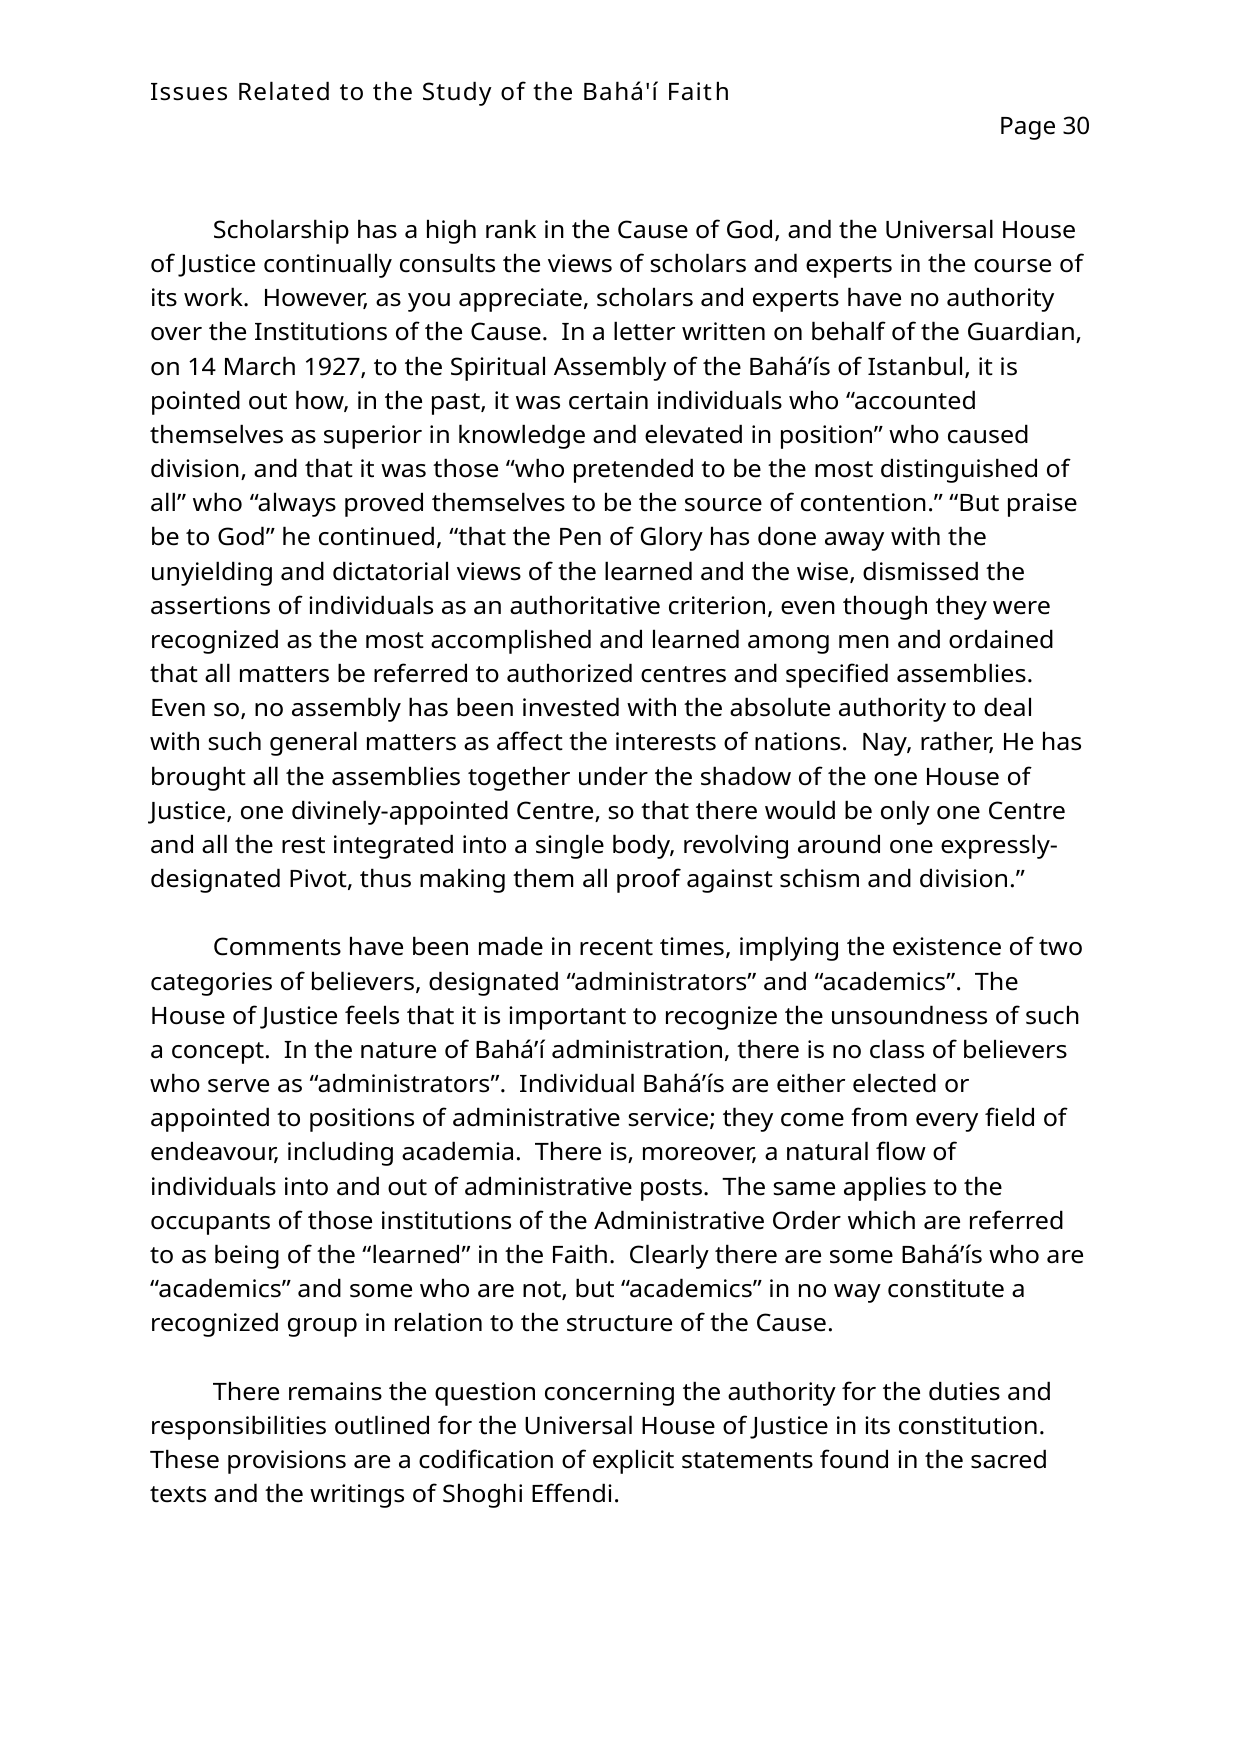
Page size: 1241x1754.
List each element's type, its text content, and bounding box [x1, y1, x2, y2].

text There remains the question concerning the authority for the duties and responsibilities outlined for the Universal House of Justice in its constitution. These provisions are a codification of explicit statements found in the sacred texts and the writings of Shoghi Effendi. [150, 1374, 1090, 1509]
text Scholarship has a high rank in the Cause of God, and the Universal House of Justice continually consults the views of scholars and experts in the course of its work. However, as you appreciate, scholars and experts have no authority over the Institutions of the Cause. In a letter written on behalf of the Guardian, on 14 March 1927, to the Spiritual Assembly of the Bahá’ís of Istanbul, it is pointed out how, in the past, it was certain individuals who “accounted themselves as superior in knowledge and elevated in position” who caused division, and that it was those “who pretended to be the most distinguished of all” who “always proved themselves to be the source of contention.” “But praise be to God” he continued, “that the Pen of Glory has done away with the unyielding and dictatorial views of the learned and the wise, dismissed the assertions of individuals as an authoritative criterion, even though they were recognized as the most accomplished and learned among men and ordained that all matters be referred to authorized centres and specified assemblies. Even so, no assembly has been invested with the absolute authority to deal with such general matters as affect the interests of nations. Nay, rather, He has brought all the assemblies together under the shadow of the one House of Justice, one divinely-appointed Centre, so that there would be only one Centre and all the rest integrated into a single body, revolving around one expressly-designated Pivot, thus making them all proof against schism and division.” [150, 213, 1090, 894]
text Comments have been made in recent times, implying the existence of two categories of believers, designated “administrators” and “academics”. The House of Justice feels that it is important to recognize the unsoundness of such a concept. In the nature of Bahá’í administration, there is no class of believers who serve as “administrators”. Individual Bahá’ís are either elected or appointed to positions of administrative service; they come from every field of endeavour, including academia. There is, moreover, a natural flow of individuals into and out of administrative posts. The same applies to the occupants of those institutions of the Administrative Order which are referred to as being of the “learned” in the Faith. Clearly there are some Bahá’ís who are “academics” and some who are not, but “academics” in no way constitute a recognized group in relation to the structure of the Cause. [150, 930, 1090, 1338]
